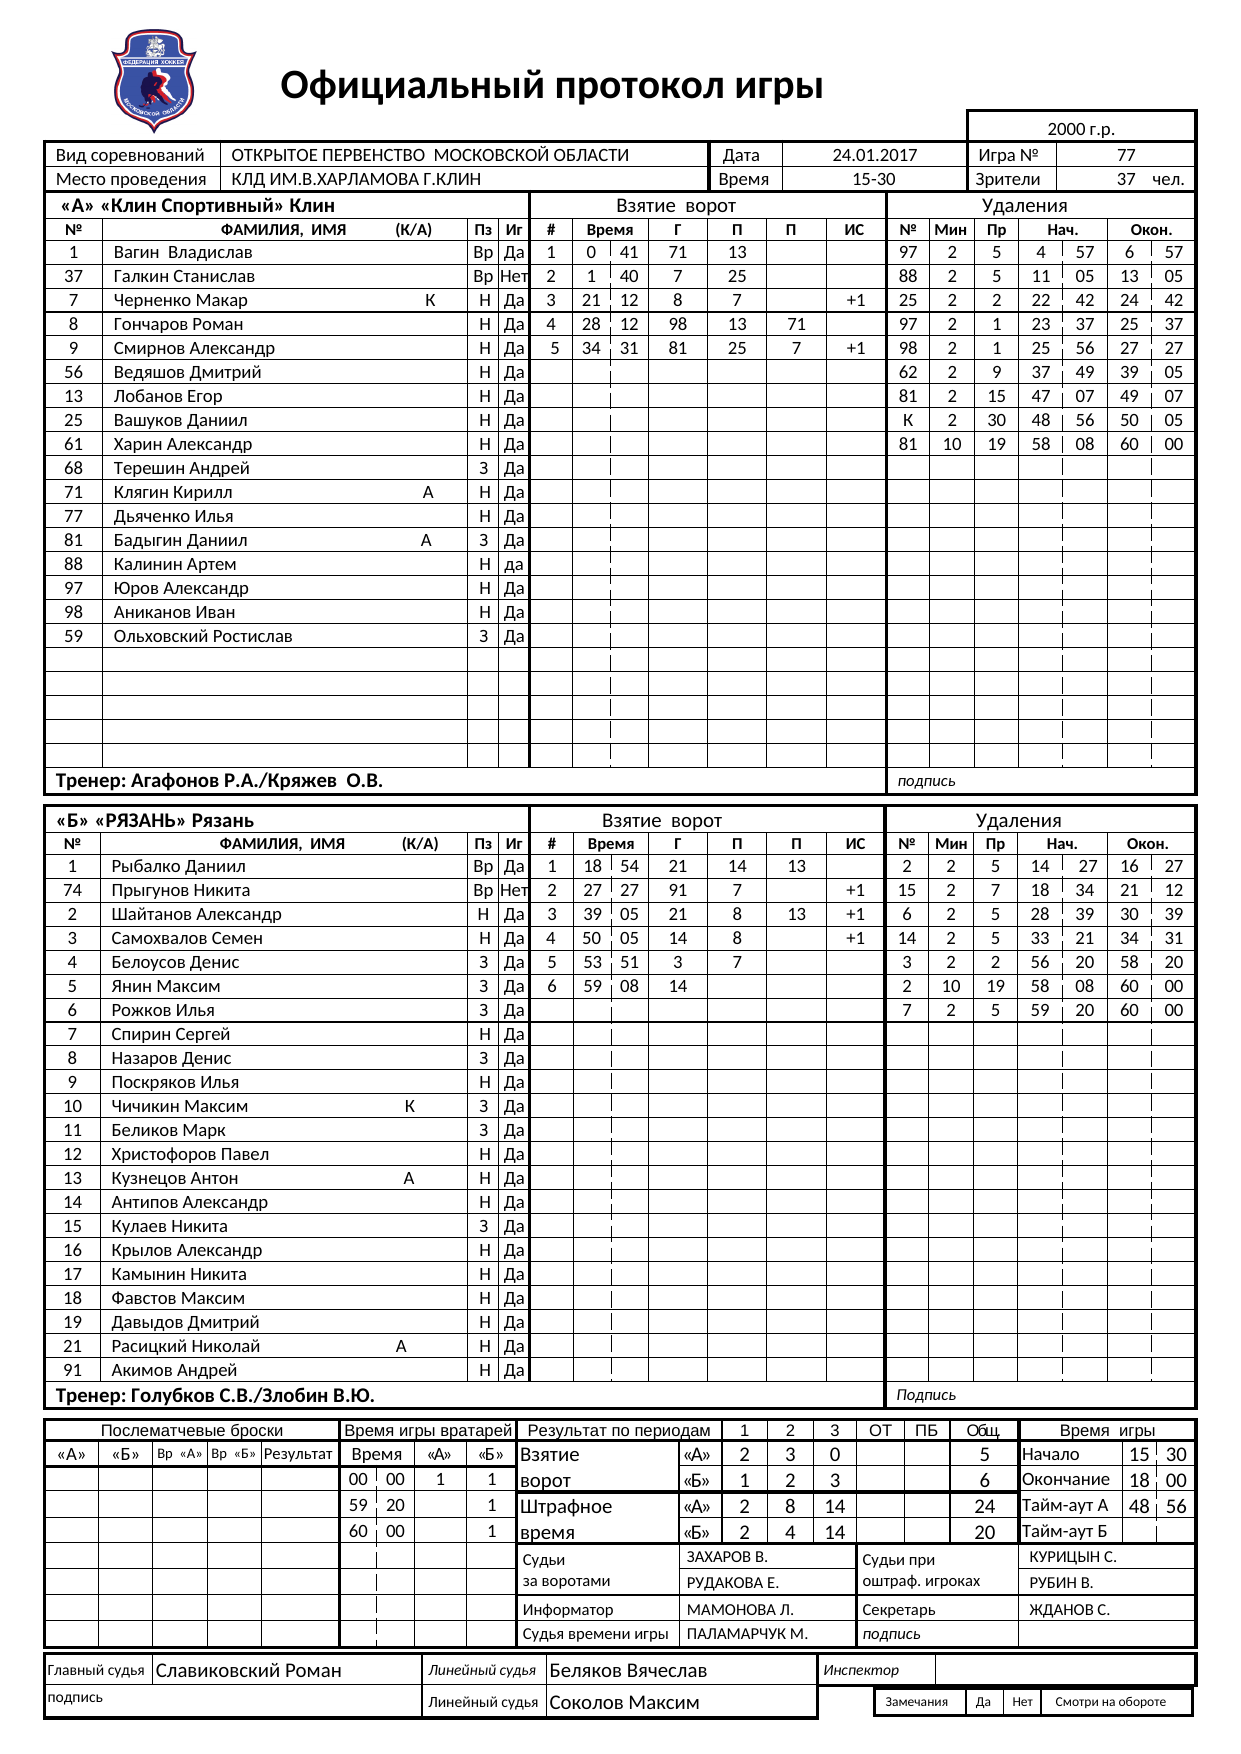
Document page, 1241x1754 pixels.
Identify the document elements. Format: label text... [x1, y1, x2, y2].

table_cell Расицкий Николай А [101, 1334, 467, 1357]
table_cell [827, 600, 885, 623]
table_cell 39 [1108, 360, 1151, 383]
table_cell [1062, 1190, 1107, 1213]
table_cell [499, 720, 528, 743]
table_cell П [708, 833, 766, 854]
table_cell Время [341, 1442, 414, 1464]
table_cell [531, 1310, 573, 1333]
table_cell [468, 696, 498, 719]
table_cell [649, 624, 707, 647]
table_cell [1156, 1518, 1194, 1542]
table_cell [649, 1166, 707, 1189]
table_cell Линейный судья [423, 1685, 546, 1716]
table_cell Да [499, 456, 528, 479]
table_cell ОТКРЫТОЕ ПЕРВЕНСТВО МОСКОВСКОЙ ОБЛАСТИ [221, 143, 707, 166]
table_cell 21 [573, 289, 610, 311]
table_cell Подпись [887, 1382, 1194, 1407]
table_cell [708, 456, 766, 479]
table_cell 81 [649, 336, 707, 359]
table_cell Инспектор [819, 1655, 935, 1684]
table_cell [611, 1070, 648, 1093]
table_cell 18 [46, 1286, 100, 1309]
table_cell Н [468, 552, 498, 575]
table_cell 1 [573, 265, 610, 287]
table_cell № [888, 219, 929, 239]
table_cell 17 [46, 1262, 100, 1285]
table_cell [930, 624, 974, 647]
table_cell [930, 744, 974, 767]
table_cell 5 [974, 855, 1017, 878]
table_cell Время [574, 833, 648, 854]
table_cell 48 [1123, 1491, 1156, 1516]
table_cell Н [468, 1286, 498, 1309]
table_cell [574, 1334, 611, 1357]
table_cell [929, 1238, 973, 1261]
table_cell Да [499, 313, 528, 335]
table_cell [1062, 1310, 1107, 1333]
table_cell 54 [611, 855, 648, 878]
table_cell 13 [767, 855, 826, 878]
table_cell [573, 552, 610, 575]
table_cell 49 [1063, 360, 1107, 383]
table_cell [1063, 648, 1107, 671]
table_cell Н [468, 1142, 498, 1165]
table_cell [611, 1190, 648, 1213]
table_cell [649, 1334, 707, 1357]
table_cell [611, 1358, 648, 1381]
table_cell [708, 408, 766, 431]
table_cell [827, 313, 885, 335]
table_cell [708, 600, 766, 623]
table_cell [767, 1118, 826, 1141]
table_cell 59 [574, 975, 611, 997]
table_cell [377, 1569, 414, 1594]
table_cell [610, 720, 648, 743]
table_cell 1 [531, 855, 573, 878]
table_cell 3 [887, 951, 928, 973]
table_cell [1151, 1238, 1194, 1261]
table_cell [767, 1262, 826, 1285]
table_cell 2 [930, 408, 974, 431]
table_cell [827, 360, 885, 383]
table_cell 56 [1156, 1491, 1194, 1516]
table_cell [1108, 672, 1151, 695]
table_cell 5 [975, 265, 1018, 287]
table_cell КУРИЦЫН С. [1019, 1545, 1194, 1568]
table_cell 2 [929, 951, 973, 973]
table_cell [531, 1214, 573, 1237]
table_cell [573, 432, 610, 455]
table_cell [1018, 1310, 1062, 1333]
table_cell Взятие ворот [531, 193, 885, 218]
table_cell [767, 600, 826, 623]
table_cell [857, 1466, 904, 1490]
table_cell Да [499, 241, 528, 263]
table_cell [1151, 504, 1194, 527]
table_cell [929, 1286, 973, 1309]
table_cell [574, 1142, 611, 1165]
table_cell З [468, 528, 498, 551]
table_cell [857, 1494, 904, 1516]
table_cell [929, 1310, 973, 1333]
table_cell 2 [46, 903, 100, 926]
table_cell [531, 720, 572, 743]
table_cell 14 [887, 927, 928, 949]
table_cell [1063, 456, 1107, 479]
table_cell 12 [610, 313, 648, 335]
table_cell [573, 384, 610, 407]
table_cell подпись [858, 1621, 1018, 1646]
table_cell [974, 1094, 1017, 1117]
table_cell [930, 648, 974, 671]
table_cell [1108, 1023, 1151, 1045]
table_cell [611, 1046, 648, 1069]
table_cell [531, 1262, 573, 1285]
table_cell [649, 1070, 707, 1093]
table_cell [827, 1238, 883, 1261]
table_cell [46, 1621, 98, 1646]
table_cell 13 [708, 313, 766, 335]
table_cell [827, 1046, 883, 1069]
table_cell 7 [46, 289, 102, 311]
table_cell [1019, 528, 1063, 551]
table_cell [46, 720, 102, 743]
table_cell [1062, 1046, 1107, 1069]
table_cell [649, 456, 707, 479]
table_cell Да [499, 408, 528, 431]
table_cell [531, 432, 572, 455]
picture [111, 29, 197, 134]
table_cell 15-30 [783, 167, 966, 189]
table_cell [827, 696, 885, 719]
table_cell [1151, 1286, 1194, 1309]
table_cell [1108, 696, 1151, 719]
table_cell 68 [46, 456, 102, 479]
table_cell З [468, 456, 498, 479]
table_cell [708, 576, 766, 599]
table_cell 57 [1151, 241, 1194, 263]
table_cell [649, 384, 707, 407]
table_cell 14 [814, 1518, 856, 1542]
table_cell Соколов Максим [547, 1685, 816, 1716]
table_cell 30 [1156, 1442, 1194, 1464]
table_cell [767, 576, 826, 599]
table_cell 00 [341, 1468, 377, 1490]
table_cell [1062, 1070, 1107, 1093]
table_cell [827, 265, 885, 287]
table_cell 27 [1151, 855, 1194, 878]
table_cell 81 [888, 432, 929, 455]
table_cell [975, 696, 1018, 719]
table_cell [649, 672, 707, 695]
table_cell Аниканов Иван [103, 600, 467, 623]
table_cell [1062, 1358, 1107, 1381]
table_cell [531, 384, 572, 407]
table_cell № [46, 833, 100, 854]
table_cell 28 [1018, 903, 1062, 926]
table_cell [767, 696, 826, 719]
table_cell Удаления [887, 807, 1194, 832]
table_cell [649, 600, 707, 623]
table_cell [574, 1358, 611, 1381]
table_cell [1151, 1118, 1194, 1141]
table_cell [767, 672, 826, 695]
table_cell [767, 265, 826, 287]
table_cell 10 [930, 432, 974, 455]
table_cell [708, 1023, 766, 1045]
table_cell [611, 1166, 648, 1189]
table_cell [888, 744, 929, 767]
table_cell [888, 528, 929, 551]
table_cell [975, 744, 1018, 767]
table_cell [929, 1190, 973, 1213]
table_cell [827, 408, 885, 431]
table_cell [930, 552, 974, 575]
table_cell 24 [951, 1494, 1017, 1516]
table_cell [99, 1621, 152, 1646]
table_cell [929, 1046, 973, 1069]
table_cell [262, 1621, 338, 1646]
table_cell [887, 1310, 928, 1333]
table_cell [827, 1334, 883, 1357]
table_cell [929, 1070, 973, 1093]
table_cell 11 [46, 1118, 100, 1141]
table_cell 59 [341, 1491, 377, 1516]
table_cell [262, 1491, 338, 1516]
table_cell [827, 1286, 883, 1309]
table_cell 18 [1123, 1466, 1156, 1490]
table_cell [1151, 1166, 1194, 1189]
table_cell [1063, 696, 1107, 719]
table_cell Тайм-аут А [1021, 1491, 1122, 1516]
table_cell [1108, 1214, 1151, 1237]
table_cell [499, 696, 528, 719]
table_cell [888, 648, 929, 671]
table_cell Антипов Александр [101, 1190, 467, 1213]
table_cell Юров Александр [103, 576, 467, 599]
table_cell Да [499, 999, 528, 1021]
table_cell 2 [929, 855, 973, 878]
table_cell [573, 744, 610, 767]
table_cell [827, 1358, 883, 1381]
table_cell Н [468, 1023, 498, 1045]
table_cell [649, 1023, 707, 1045]
table_cell 30 [1108, 903, 1151, 926]
table_cell Да [499, 1046, 528, 1069]
table_header 2 [768, 1421, 813, 1438]
table_cell Иг [499, 833, 528, 854]
table_cell [1108, 1118, 1151, 1141]
table_cell [974, 1310, 1017, 1333]
table_cell 3 [531, 903, 573, 926]
table_cell Окон. [1108, 219, 1194, 239]
table_cell [1151, 1190, 1194, 1213]
table_cell Да [499, 289, 528, 311]
table_cell 59 [1018, 999, 1062, 1021]
table_cell «А» [415, 1442, 466, 1464]
table_cell [1062, 1262, 1107, 1285]
table_cell [531, 1118, 573, 1141]
table_cell 25 [708, 336, 766, 359]
table_cell [610, 504, 648, 527]
table_cell Нач. [1018, 833, 1107, 854]
table_cell [708, 1262, 766, 1285]
table_cell 05 [1151, 265, 1194, 287]
table_cell [827, 975, 883, 997]
table_cell [1108, 1310, 1151, 1333]
table_cell [531, 1166, 573, 1189]
table_cell [827, 1166, 883, 1189]
table_cell [1019, 456, 1063, 479]
table_cell 62 [888, 360, 929, 383]
table_cell [46, 1543, 98, 1568]
table_cell 3 [649, 951, 707, 973]
table_cell [573, 672, 610, 695]
table_cell [208, 1518, 261, 1542]
table_cell [929, 1118, 973, 1141]
table_cell Вр «А» [153, 1442, 207, 1464]
table_cell Взятие ворот [531, 807, 883, 832]
table_cell 77 [1057, 143, 1194, 166]
table_cell 24 [1108, 289, 1151, 311]
table_cell 15 [887, 879, 928, 902]
table_cell 00 [1151, 999, 1194, 1021]
table_cell 1 [467, 1491, 515, 1516]
table_cell [827, 648, 885, 671]
table_cell Черненко Макар К [103, 289, 467, 311]
table_cell [611, 1262, 648, 1285]
table_cell [1062, 1094, 1107, 1117]
table_cell [531, 648, 572, 671]
table_cell 71 [649, 241, 707, 263]
table_cell 39 [1151, 903, 1194, 926]
table_cell [1018, 1190, 1062, 1213]
table_cell [262, 1543, 338, 1568]
table_cell [649, 408, 707, 431]
table_cell [708, 999, 766, 1021]
table_cell [649, 1142, 707, 1165]
table_cell [930, 480, 974, 503]
table_cell Секретарь [858, 1596, 1018, 1620]
table_cell [610, 480, 648, 503]
table_cell 81 [46, 528, 102, 551]
table_cell 60 [1108, 975, 1151, 997]
table_cell 1 [415, 1468, 466, 1490]
table_cell Тренер: Голубков С.В./Злобин В.Ю. [46, 1382, 883, 1407]
table_cell 81 [888, 384, 929, 407]
table_cell Иг [499, 219, 528, 239]
table_cell [887, 1286, 928, 1309]
table_cell 11 [1019, 265, 1063, 287]
table_cell [1151, 1310, 1194, 1333]
table_cell [887, 1334, 928, 1357]
table_cell Да [499, 927, 528, 949]
table_cell 24.01.2017 [783, 143, 966, 166]
table_cell [649, 432, 707, 455]
table_cell Н [468, 1070, 498, 1093]
table_cell 60 [341, 1518, 377, 1542]
table_cell [649, 552, 707, 575]
table_cell 56 [1018, 951, 1062, 973]
table_cell [573, 528, 610, 551]
table_cell 5 [951, 1442, 1017, 1464]
table_cell [1151, 1262, 1194, 1285]
table_cell 00 [1151, 432, 1194, 455]
table_cell [99, 1569, 152, 1594]
table_cell 56 [46, 360, 102, 383]
table_cell [531, 528, 572, 551]
table_cell 25 [1108, 313, 1151, 335]
table_cell Н [468, 313, 498, 335]
table_cell [827, 528, 885, 551]
table_cell 21 [1062, 927, 1107, 949]
table_cell 9 [46, 336, 102, 359]
table_cell [1063, 600, 1107, 623]
table_cell [1108, 720, 1151, 743]
table_cell [767, 241, 826, 263]
table_cell [887, 1238, 928, 1261]
table_cell [974, 1023, 1017, 1045]
table_cell 2 [975, 289, 1018, 311]
table_cell [649, 504, 707, 527]
table_cell Да [499, 384, 528, 407]
table_cell [708, 1310, 766, 1333]
table_cell Да [499, 360, 528, 383]
table_cell [1004, 1690, 1040, 1714]
table_cell 50 [1108, 408, 1151, 431]
table_cell 53 [574, 951, 611, 973]
table_cell [531, 1142, 573, 1165]
table_cell [1151, 1142, 1194, 1165]
table_cell [531, 600, 572, 623]
table_cell [1108, 1166, 1151, 1189]
table_cell 7 [974, 879, 1017, 902]
table_cell 47 [1019, 384, 1063, 407]
table_cell 1 [467, 1518, 515, 1542]
table_cell Н [468, 289, 498, 311]
table_cell Вр [468, 855, 498, 878]
table_cell [1063, 624, 1107, 647]
table_cell Белоусов Денис [101, 951, 467, 973]
table_cell 9 [975, 360, 1018, 383]
table_cell [857, 1518, 904, 1542]
table_cell Прыгунов Никита [101, 879, 467, 902]
table_cell [531, 408, 572, 431]
table_cell [574, 999, 611, 1021]
table_cell 2 [887, 975, 928, 997]
table_cell 2 [723, 1494, 767, 1516]
table_cell 15 [1123, 1442, 1156, 1464]
table_cell [531, 456, 572, 479]
table_cell Нач. [1019, 219, 1107, 239]
table_cell 88 [46, 552, 102, 575]
table_cell [887, 1118, 928, 1141]
table_cell [767, 975, 826, 997]
table_cell [708, 1070, 766, 1093]
table_cell 34 [1108, 927, 1151, 949]
table_cell Да [499, 480, 528, 503]
table_cell [531, 624, 572, 647]
table_cell 21 [649, 855, 707, 878]
table_cell Пр [974, 833, 1017, 854]
table_cell 16 [46, 1238, 100, 1261]
table_cell [499, 744, 528, 767]
table_cell [649, 1118, 707, 1141]
table_cell Н [468, 927, 498, 949]
table_cell [262, 1468, 338, 1490]
table_cell [1108, 456, 1151, 479]
table_cell [468, 648, 498, 671]
table_cell [574, 1286, 611, 1309]
table_header Послематчевые броски [46, 1421, 338, 1438]
table_cell [767, 879, 826, 902]
table_cell 61 [46, 432, 102, 455]
table_cell 22 [1019, 289, 1063, 311]
table_cell [767, 1166, 826, 1189]
table_cell РУБИН В. [1019, 1569, 1194, 1594]
table_cell № [46, 219, 102, 239]
table_cell [929, 1094, 973, 1117]
table_cell Вид соревнований [46, 143, 220, 166]
table_cell [827, 456, 885, 479]
table_cell Удаления [888, 193, 1194, 218]
table_cell Пз [468, 833, 498, 854]
table_cell Янин Максим [101, 975, 467, 997]
table_cell 5 [974, 999, 1017, 1021]
table_cell 37 [46, 265, 102, 287]
table_cell Да [499, 1358, 528, 1381]
table_cell [262, 1569, 338, 1594]
table_cell [610, 384, 648, 407]
table_cell 37 [1063, 313, 1107, 335]
table_cell 8 [649, 289, 707, 311]
table_cell 6 [887, 903, 928, 926]
table_cell 3 [46, 927, 100, 949]
table_cell +1 [827, 336, 885, 359]
table_cell [1108, 1262, 1151, 1285]
table_cell 27 [611, 879, 648, 902]
table_cell [827, 855, 883, 878]
table_cell Да [499, 903, 528, 926]
table_cell 5 [975, 241, 1018, 263]
table_cell [1018, 1070, 1062, 1093]
table_cell Дата [711, 143, 782, 166]
table_cell 0 [814, 1442, 856, 1464]
table_cell Да [499, 528, 528, 551]
table_cell Да [499, 951, 528, 973]
table_cell [975, 504, 1018, 527]
table_cell Вр [468, 879, 498, 902]
table_cell [1151, 528, 1194, 551]
table_cell Беликов Марк [101, 1118, 467, 1141]
table_cell Ольховский Ростислав [103, 624, 467, 647]
table_cell [930, 696, 974, 719]
table_cell З [468, 624, 498, 647]
table_cell [887, 1094, 928, 1117]
table_cell Вр «Б» [208, 1442, 261, 1464]
table_cell [827, 432, 885, 455]
table_cell [46, 648, 102, 671]
table_cell 8 [708, 927, 766, 949]
table_cell [708, 1166, 766, 1189]
table_cell [574, 1070, 611, 1093]
table_cell [887, 1214, 928, 1237]
table_cell [1018, 1334, 1062, 1357]
table_cell 7 [708, 951, 766, 973]
table_cell [99, 1518, 152, 1542]
table_cell Лобанов Егор [103, 384, 467, 407]
table_cell Штрафное время [518, 1494, 678, 1542]
table_cell [827, 744, 885, 767]
table_cell [1151, 456, 1194, 479]
table_cell 05 [611, 903, 648, 926]
table_cell [1151, 648, 1194, 671]
table_cell 1 [467, 1468, 515, 1490]
table_cell 15 [975, 384, 1018, 407]
table_cell Н [468, 1166, 498, 1189]
table_cell З [468, 1094, 498, 1117]
table_cell [708, 720, 766, 743]
table_cell [415, 1569, 466, 1594]
table_cell [153, 1518, 207, 1542]
table_cell [611, 1142, 648, 1165]
table_cell 2 [929, 879, 973, 902]
table_cell [1108, 1190, 1151, 1213]
table_cell подпись [46, 1685, 421, 1716]
table_cell [767, 456, 826, 479]
table_cell [887, 1190, 928, 1213]
table_cell [708, 552, 766, 575]
table_cell [46, 672, 102, 695]
table_cell [1018, 1262, 1062, 1285]
table_cell 8 [768, 1494, 813, 1516]
table_cell Галкин Станислав [103, 265, 467, 287]
table_cell [531, 360, 572, 383]
table_cell Да [499, 624, 528, 647]
table_cell Время [573, 219, 648, 239]
table_cell 71 [767, 313, 826, 335]
table_cell 2 [723, 1442, 767, 1464]
table_cell [1062, 1023, 1107, 1045]
table_cell 3 [768, 1442, 813, 1464]
table_cell П [708, 219, 766, 239]
table_cell [929, 1023, 973, 1045]
table_cell 4 [768, 1518, 813, 1542]
table_cell [649, 999, 707, 1021]
table_cell [415, 1518, 466, 1542]
table_cell [827, 552, 885, 575]
table_cell 13 [708, 241, 766, 263]
table_cell 58 [1018, 975, 1062, 997]
table_cell [610, 576, 648, 599]
table_cell [888, 720, 929, 743]
table_cell [1063, 672, 1107, 695]
table_cell 51 [611, 951, 648, 973]
table_cell [975, 552, 1018, 575]
table_cell [531, 1094, 573, 1117]
table_cell З [468, 999, 498, 1021]
table_cell Место проведения [46, 167, 220, 189]
table_cell [1062, 1286, 1107, 1309]
table_cell Да [499, 1166, 528, 1189]
table_cell 98 [649, 313, 707, 335]
table_cell [1019, 600, 1063, 623]
table_cell [1108, 600, 1151, 623]
table_cell [974, 1166, 1017, 1189]
table_cell Пр [975, 219, 1018, 239]
table_cell [708, 672, 766, 695]
table_cell 14 [649, 927, 707, 949]
table_cell [975, 648, 1018, 671]
table_cell [574, 1118, 611, 1141]
table_cell 33 [1018, 927, 1062, 949]
table_cell [1151, 696, 1194, 719]
table_cell [708, 1286, 766, 1309]
table_cell [46, 1569, 98, 1594]
table_cell [610, 672, 648, 695]
table_cell 2 [929, 927, 973, 949]
table_cell [1019, 672, 1063, 695]
table_cell 21 [46, 1334, 100, 1357]
table_cell [975, 576, 1018, 599]
table_cell [708, 696, 766, 719]
table_cell [708, 432, 766, 455]
table_cell Тренер: Агафонов Р.А./Кряжев О.В. [46, 768, 885, 793]
table_cell Дьяченко Илья [103, 504, 467, 527]
table_cell [1108, 528, 1151, 551]
table_cell 30 [975, 408, 1018, 431]
table_cell [827, 672, 885, 695]
table_cell [1123, 1518, 1156, 1542]
table_cell [573, 648, 610, 671]
table_cell Шайтанов Александр [101, 903, 467, 926]
table_cell 10 [46, 1094, 100, 1117]
table_cell «Б» «РЯЗАНЬ» Рязань [46, 807, 528, 832]
table_cell [974, 1286, 1017, 1309]
table_header 1 [723, 1421, 767, 1438]
table_cell [46, 1595, 98, 1620]
table_cell 2 [930, 336, 974, 359]
table_cell Вр [468, 265, 498, 287]
table_cell Камынин Никита [101, 1262, 467, 1285]
table_cell [573, 360, 610, 383]
table_cell [905, 1518, 949, 1542]
table_cell [573, 576, 610, 599]
table_cell 08 [1062, 975, 1107, 997]
table_cell [767, 1023, 826, 1045]
table_cell [531, 696, 572, 719]
table_cell [1063, 744, 1107, 767]
table_cell [573, 408, 610, 431]
table_cell [99, 1543, 152, 1568]
table_cell 3 [814, 1466, 856, 1490]
table_cell [649, 720, 707, 743]
table_cell [888, 624, 929, 647]
table_cell Да [499, 975, 528, 997]
table_cell [649, 1094, 707, 1117]
table_cell [767, 1286, 826, 1309]
table_cell [103, 744, 467, 767]
table_cell [905, 1442, 949, 1464]
table_cell 19 [46, 1310, 100, 1333]
table_cell 37 [1019, 360, 1063, 383]
table_cell Н [468, 480, 498, 503]
table_cell Калинин Артем [103, 552, 467, 575]
table_cell [1151, 624, 1194, 647]
table_cell [573, 624, 610, 647]
table_cell 23 [1019, 313, 1063, 335]
table_cell [649, 1046, 707, 1069]
table_cell Судьи за воротами [518, 1545, 679, 1594]
table_cell [708, 1238, 766, 1261]
table_cell [467, 1621, 515, 1646]
table_cell [574, 1046, 611, 1069]
table_cell [975, 672, 1018, 695]
table_cell ФАМИЛИЯ, ИМЯ (К/А) [101, 833, 467, 854]
table_cell 5 [531, 951, 573, 973]
table_cell [531, 1070, 573, 1093]
table_cell [708, 1094, 766, 1117]
table_cell Да [499, 504, 528, 527]
table_cell [649, 744, 707, 767]
table_cell Христофоров Павел [101, 1142, 467, 1165]
table_cell 18 [574, 855, 611, 878]
table_cell [876, 1690, 965, 1714]
table_cell 2 [930, 313, 974, 335]
table_cell [610, 432, 648, 455]
table_cell [208, 1491, 261, 1516]
table_cell [888, 456, 929, 479]
table_cell Поскряков Илья [101, 1070, 467, 1093]
table_cell [649, 1190, 707, 1213]
table_cell [708, 744, 766, 767]
table_cell [574, 1166, 611, 1189]
table_cell [531, 1190, 573, 1213]
table_header П Б [905, 1421, 949, 1438]
table_cell +1 [827, 927, 883, 949]
table_cell Беляков Вячеслав [547, 1655, 816, 1684]
table_cell Н [468, 903, 498, 926]
table_cell Н [468, 1262, 498, 1285]
table_cell [767, 1238, 826, 1261]
table_cell [531, 576, 572, 599]
table_cell Кулаев Никита [101, 1214, 467, 1237]
table_cell Г [649, 219, 707, 239]
table_cell [887, 1070, 928, 1093]
table_cell [767, 1046, 826, 1069]
table_cell 48 [1019, 408, 1063, 431]
table_cell Да [499, 1238, 528, 1261]
table_cell [930, 672, 974, 695]
table_cell [930, 456, 974, 479]
table_cell 59 [46, 624, 102, 647]
table_cell П [767, 219, 826, 239]
table_cell 71 [46, 480, 102, 503]
table_cell [649, 696, 707, 719]
table_cell 50 [574, 927, 611, 949]
table_cell [929, 1358, 973, 1381]
table_cell [1151, 1070, 1194, 1093]
table_cell [1062, 1118, 1107, 1141]
table_cell 49 [1108, 384, 1151, 407]
table_cell [262, 1518, 338, 1542]
table_cell 2 [930, 384, 974, 407]
table_cell З [468, 1214, 498, 1237]
table_cell Информатор [518, 1596, 679, 1620]
table_cell [930, 720, 974, 743]
table_header [44, 109, 929, 139]
table_cell [611, 1310, 648, 1333]
table_cell [930, 504, 974, 527]
table_cell [610, 360, 648, 383]
table_cell 14 [46, 1190, 100, 1213]
table_cell 05 [1151, 360, 1194, 383]
table_cell [208, 1468, 261, 1490]
table_cell 31 [610, 336, 648, 359]
table_cell ЖДАНОВ С. [1019, 1596, 1194, 1620]
table_cell [767, 1142, 826, 1165]
table_cell [573, 504, 610, 527]
table_cell [708, 1046, 766, 1069]
table_cell [827, 1214, 883, 1237]
table_cell [1151, 744, 1194, 767]
table_cell Н [468, 1190, 498, 1213]
table_cell 21 [649, 903, 707, 926]
table_cell [708, 648, 766, 671]
table_cell Судьи при оштраф. игроках [858, 1545, 1018, 1594]
table_cell [767, 624, 826, 647]
table_cell [929, 1142, 973, 1165]
table_header 3 [814, 1421, 856, 1438]
table_cell [153, 1569, 207, 1594]
table_cell [888, 504, 929, 527]
table_cell [929, 1166, 973, 1189]
table_cell [1063, 720, 1107, 743]
table_cell [827, 1190, 883, 1213]
table_cell [827, 480, 885, 503]
table_cell 7 [46, 1023, 100, 1045]
table_cell [499, 672, 528, 695]
table_cell [767, 1070, 826, 1093]
table_cell [1151, 1214, 1194, 1237]
table_cell [1018, 1238, 1062, 1261]
table_cell 2 [930, 241, 974, 263]
table_cell [531, 744, 572, 767]
table_cell [99, 1468, 152, 1490]
table_cell [611, 999, 648, 1021]
table_cell [1151, 576, 1194, 599]
table_cell Да [499, 1094, 528, 1117]
table_cell [767, 1094, 826, 1117]
table_cell [1108, 504, 1151, 527]
table_cell [1108, 576, 1151, 599]
table_cell [888, 600, 929, 623]
table_cell Назаров Денис [101, 1046, 467, 1069]
table_cell 7 [767, 336, 826, 359]
table_cell [1062, 1238, 1107, 1261]
table_cell Н [468, 360, 498, 383]
table_cell 42 [1063, 289, 1107, 311]
table_cell 56 [1063, 408, 1107, 431]
table_cell 0 [573, 241, 610, 263]
table_cell [975, 720, 1018, 743]
table_cell 25 [708, 265, 766, 287]
table_cell Вагин Владислав [103, 241, 467, 263]
table_cell «Б » [467, 1442, 515, 1464]
table_cell [208, 1569, 261, 1594]
table_cell [974, 1214, 1017, 1237]
table_cell 42 [1151, 289, 1194, 311]
table_cell 91 [46, 1358, 100, 1381]
table_cell [574, 1262, 611, 1285]
table_cell 56 [1063, 336, 1107, 359]
table_cell [1151, 552, 1194, 575]
table_cell [767, 744, 826, 767]
table_cell [611, 1094, 648, 1117]
table_cell 15 [46, 1214, 100, 1237]
table_cell Игра № [969, 143, 1056, 166]
table_cell [974, 1238, 1017, 1261]
table_cell «А» [46, 1442, 98, 1464]
table_cell 27 [1108, 336, 1151, 359]
table_cell [1018, 1214, 1062, 1237]
table_cell [1062, 1214, 1107, 1237]
table_cell Харин Александр [103, 432, 467, 455]
table_cell [975, 456, 1018, 479]
table_cell 5 [974, 927, 1017, 949]
table_cell Вр [468, 241, 498, 263]
table_cell 20 [1151, 951, 1194, 973]
table_cell Да [499, 1214, 528, 1237]
table_cell Окончание [1021, 1466, 1122, 1490]
table_cell [208, 1595, 261, 1620]
table_cell 74 [46, 879, 100, 902]
table_cell 4 [46, 951, 100, 973]
table_cell 08 [611, 975, 648, 997]
table_cell 21 [1108, 879, 1151, 902]
table_cell [649, 1262, 707, 1285]
table_cell 1 [46, 855, 100, 878]
table_cell [153, 1595, 207, 1620]
table_cell [531, 480, 572, 503]
table_cell [574, 1310, 611, 1333]
table_cell [531, 1334, 573, 1357]
table_cell [610, 624, 648, 647]
table_cell 34 [573, 336, 610, 359]
table_cell 00 [1151, 975, 1194, 997]
table_cell [827, 1118, 883, 1141]
table_cell 08 [1063, 432, 1107, 455]
table_cell [103, 696, 467, 719]
table_cell [827, 1262, 883, 1285]
table_cell [1019, 552, 1063, 575]
table_cell 05 [1151, 408, 1194, 431]
table_cell [610, 552, 648, 575]
table_cell [1063, 504, 1107, 527]
table_cell [827, 999, 883, 1021]
table_cell [974, 1262, 1017, 1285]
table_cell [975, 624, 1018, 647]
table_cell Вашуков Даниил [103, 408, 467, 431]
table_cell Н [468, 384, 498, 407]
table_cell [975, 600, 1018, 623]
table_cell [649, 648, 707, 671]
table_cell Н [468, 408, 498, 431]
table_cell 00 [377, 1468, 414, 1490]
table_cell ИС [827, 219, 885, 239]
table_cell Н [468, 1310, 498, 1333]
table_cell [468, 672, 498, 695]
table_cell [573, 456, 610, 479]
table_cell 2 [723, 1518, 767, 1542]
table_cell [767, 432, 826, 455]
table_cell [1151, 1334, 1194, 1357]
table_cell [708, 480, 766, 503]
table_cell Да [499, 1262, 528, 1285]
table_cell Клягин Кирилл А [103, 480, 467, 503]
table_cell ПАЛАМАРЧУК М. [680, 1621, 855, 1646]
table_cell Да [499, 336, 528, 359]
table_cell 98 [888, 336, 929, 359]
table_cell [1108, 1238, 1151, 1261]
table_cell 19 [974, 975, 1017, 997]
table_cell Кузнецов Антон А [101, 1166, 467, 1189]
table_cell [1151, 720, 1194, 743]
table_cell Тайм-аут Б [1021, 1518, 1122, 1542]
table_cell МАМОНОВА Л. [680, 1596, 855, 1620]
table_cell [46, 1518, 98, 1542]
table_cell 88 [888, 265, 929, 287]
table_cell [930, 600, 974, 623]
table_cell 5 [974, 903, 1017, 926]
table_cell 34 [1062, 879, 1107, 902]
table_cell «Б» [99, 1442, 152, 1464]
table_cell [611, 1238, 648, 1261]
table_cell Окон. [1108, 833, 1194, 854]
table_cell [1108, 552, 1151, 575]
table_cell ФАМИЛИЯ, ИМЯ (К/А) [103, 219, 467, 239]
table_cell [341, 1569, 377, 1594]
table_cell [573, 696, 610, 719]
table_cell [1108, 1142, 1151, 1165]
table_cell 6 [1108, 241, 1151, 263]
table_cell Самохвалов Семен [101, 927, 467, 949]
table_cell [827, 1094, 883, 1117]
table_cell [649, 576, 707, 599]
table_header Общ. [951, 1421, 1017, 1438]
table_cell Терешин Андрей [103, 456, 467, 479]
table_cell Пз [468, 219, 498, 239]
table_cell Начало [1021, 1442, 1122, 1464]
table_cell Главный судья [46, 1655, 152, 1684]
table_cell [1151, 672, 1194, 695]
table_cell 07 [1063, 384, 1107, 407]
table_cell Да [499, 1190, 528, 1213]
table_cell Зрители [969, 167, 1056, 189]
table_cell [153, 1468, 207, 1490]
table_cell Да [499, 1118, 528, 1141]
table_cell [887, 1046, 928, 1069]
table_cell Н [468, 1358, 498, 1381]
table_cell [649, 1310, 707, 1333]
table_cell [1108, 648, 1151, 671]
table_cell [574, 1238, 611, 1261]
table_cell 91 [649, 879, 707, 902]
table_cell 13 [767, 903, 826, 926]
table_cell 98 [46, 600, 102, 623]
table_cell [573, 480, 610, 503]
table_cell 19 [975, 432, 1018, 455]
table_cell 16 [1108, 855, 1151, 878]
table_cell [1063, 528, 1107, 551]
table_cell 1 [531, 241, 572, 263]
table_cell 97 [46, 576, 102, 599]
table_cell Н [468, 432, 498, 455]
table_cell Рыбалко Даниил [101, 855, 467, 878]
table_cell [708, 1190, 766, 1213]
table_cell [531, 1286, 573, 1309]
table_cell [415, 1595, 466, 1620]
table_cell [887, 1142, 928, 1165]
table_cell [415, 1621, 466, 1646]
table_cell [1018, 1142, 1062, 1165]
table_cell Н [468, 600, 498, 623]
table_cell [888, 480, 929, 503]
table_cell [767, 648, 826, 671]
table_cell [767, 1214, 826, 1237]
table_cell 9 [46, 1070, 100, 1093]
table_cell [767, 480, 826, 503]
table_cell [1151, 600, 1194, 623]
table_cell 2 [929, 903, 973, 926]
table_cell [1151, 1046, 1194, 1069]
table_cell [708, 1118, 766, 1141]
table_cell 6 [531, 975, 573, 997]
table_cell [574, 1190, 611, 1213]
table_cell 39 [574, 903, 611, 926]
table_cell [1151, 1023, 1194, 1045]
table_cell [888, 696, 929, 719]
table_cell 97 [888, 241, 929, 263]
table_cell 6 [951, 1466, 1017, 1490]
table_cell Да [499, 855, 528, 878]
table_cell 14 [708, 855, 766, 878]
table_cell [767, 384, 826, 407]
table_cell [1062, 1166, 1107, 1189]
table_cell Нет [499, 879, 528, 902]
table_cell [103, 648, 467, 671]
table_cell [887, 1262, 928, 1285]
table_cell Рожков Илья [101, 999, 467, 1021]
table_cell [103, 672, 467, 695]
table_cell [1019, 504, 1063, 527]
table_cell 40 [610, 265, 648, 287]
table_cell [1108, 744, 1151, 767]
table_cell 3 [531, 289, 572, 311]
table_cell К [888, 408, 929, 431]
table_cell «Б» [680, 1466, 721, 1490]
table_cell Г [649, 833, 707, 854]
table_cell Крылов Александр [101, 1238, 467, 1261]
table_cell [46, 1468, 98, 1490]
table_cell [1018, 1094, 1062, 1117]
table_cell 57 [1063, 241, 1107, 263]
table_cell [531, 999, 573, 1021]
table_cell 00 [1156, 1466, 1194, 1490]
table_cell [468, 720, 498, 743]
table_cell 41 [610, 241, 648, 263]
table_cell [767, 927, 826, 949]
table_cell [153, 1491, 207, 1516]
table_cell [573, 720, 610, 743]
table_cell 2 [930, 360, 974, 383]
table_cell [767, 289, 826, 311]
table_cell 7 [708, 879, 766, 902]
table_cell [531, 1046, 573, 1069]
table_cell [1018, 1118, 1062, 1141]
table_cell [767, 720, 826, 743]
table_cell [44, 796, 1196, 804]
table_cell [708, 360, 766, 383]
table_cell [819, 1687, 871, 1716]
table_cell [888, 552, 929, 575]
table_cell [708, 1358, 766, 1381]
table_cell Линейный судья [423, 1655, 546, 1684]
table_cell [1018, 1286, 1062, 1309]
table_cell [208, 1543, 261, 1568]
table_cell [573, 600, 610, 623]
table_cell [649, 360, 707, 383]
table_cell 2 [930, 265, 974, 287]
table_cell [649, 1358, 707, 1381]
table_cell Да [499, 600, 528, 623]
table_cell [103, 720, 467, 743]
table_cell [610, 456, 648, 479]
table_cell 8 [46, 313, 102, 335]
table_cell +1 [827, 879, 883, 902]
table_cell [610, 408, 648, 431]
table_cell [929, 1214, 973, 1237]
table_cell [1018, 1046, 1062, 1069]
table_cell [531, 1358, 573, 1381]
table_cell Н [468, 576, 498, 599]
table_cell [708, 504, 766, 527]
table_cell [208, 1621, 261, 1646]
table_header [930, 109, 966, 139]
table_cell Бадыгин Даниил А [103, 528, 467, 551]
table_cell 14 [1018, 855, 1062, 878]
table_cell З [468, 951, 498, 973]
table_cell 07 [1151, 384, 1194, 407]
table_cell [708, 1214, 766, 1237]
table_cell Спирин Сергей [101, 1023, 467, 1045]
table_cell 12 [610, 289, 648, 311]
table_cell 13 [1108, 265, 1151, 287]
table_cell [708, 975, 766, 997]
table_cell Да [499, 1142, 528, 1165]
table_cell [974, 1142, 1017, 1165]
table_cell [1062, 1334, 1107, 1357]
table_cell [974, 1046, 1017, 1069]
table_cell [1108, 624, 1151, 647]
table_cell 25 [1019, 336, 1063, 359]
table_cell [649, 528, 707, 551]
table_cell [531, 552, 572, 575]
table_cell [974, 1118, 1017, 1141]
table_cell 2 [929, 999, 973, 1021]
table_cell 2 [974, 951, 1017, 973]
table_cell [1062, 1142, 1107, 1165]
table_cell [262, 1595, 338, 1620]
table_cell [767, 408, 826, 431]
table_cell 77 [46, 504, 102, 527]
table_cell [649, 1214, 707, 1237]
table_cell [610, 744, 648, 767]
table_cell [1108, 1046, 1151, 1069]
table_cell [611, 1286, 648, 1309]
table_cell [708, 1334, 766, 1357]
table_cell 20 [1062, 999, 1107, 1021]
table_cell РУДАКОВА Е. [680, 1569, 855, 1594]
table_cell «А» «Клин Спортивный» Клин [46, 193, 528, 218]
table_cell [1019, 744, 1063, 767]
table_cell Да [499, 576, 528, 599]
table_cell [46, 696, 102, 719]
table_cell Гончаров Роман [103, 313, 467, 335]
table_cell [99, 1595, 152, 1620]
table_cell [153, 1621, 207, 1646]
table_cell Да [499, 432, 528, 455]
table_cell Да [499, 1310, 528, 1333]
table_cell [887, 1166, 928, 1189]
table_cell # [531, 833, 573, 854]
table_cell [767, 1334, 826, 1357]
table_cell П [767, 833, 826, 854]
table_cell [905, 1466, 949, 1490]
table_cell 60 [1108, 432, 1151, 455]
table_cell [887, 1023, 928, 1045]
table_cell [857, 1442, 904, 1464]
table_cell 05 [611, 927, 648, 949]
table_cell [341, 1543, 377, 1568]
table_cell [1019, 1621, 1194, 1646]
table_cell [888, 672, 929, 695]
table_cell [929, 1334, 973, 1357]
table_cell [930, 576, 974, 599]
table_cell Нет [499, 265, 528, 287]
table_cell [827, 241, 885, 263]
table_cell 28 [573, 313, 610, 335]
table_cell [531, 504, 572, 527]
table_cell 14 [814, 1494, 856, 1516]
table_cell [1108, 1070, 1151, 1093]
table_cell З [468, 1118, 498, 1141]
table_cell 13 [46, 1166, 100, 1189]
table_cell Акимов Андрей [101, 1358, 467, 1381]
table_cell [415, 1543, 466, 1568]
table_cell 13 [46, 384, 102, 407]
table_cell Н [468, 1238, 498, 1261]
table_cell [1151, 1358, 1194, 1381]
table_cell +1 [827, 903, 883, 926]
table_header ОТ [857, 1421, 904, 1438]
table_cell Мин [929, 833, 973, 854]
table_cell [827, 951, 883, 973]
table_cell 2 [930, 289, 974, 311]
table_header .р. [969, 112, 1194, 139]
table_cell [930, 528, 974, 551]
table_cell [1019, 648, 1063, 671]
table_cell 7 [887, 999, 928, 1021]
table_cell [1108, 480, 1151, 503]
table_cell [887, 1358, 928, 1381]
table_cell 20 [1062, 951, 1107, 973]
table_cell # [531, 219, 572, 239]
table_cell [341, 1595, 377, 1620]
table_cell ИС [827, 833, 883, 854]
table_cell «Б» [680, 1518, 721, 1542]
table_cell [611, 1023, 648, 1045]
table_cell [708, 528, 766, 551]
table_cell 1 [975, 336, 1018, 359]
table_header Время игры вратарей [341, 1421, 515, 1438]
table_cell [974, 1358, 1017, 1381]
table_cell [767, 951, 826, 973]
table_cell 6 [46, 999, 100, 1021]
table_cell [467, 1569, 515, 1594]
table_cell да [499, 552, 528, 575]
table_cell [377, 1621, 414, 1646]
table_cell [929, 1262, 973, 1285]
table_cell Н [468, 336, 498, 359]
table_cell 20 [951, 1518, 1017, 1542]
table_cell [611, 1118, 648, 1141]
table_cell 5 [531, 336, 572, 359]
table_cell 20 [377, 1491, 414, 1516]
table_cell [905, 1494, 949, 1516]
table_cell ЗАХАРОВ В. [680, 1545, 855, 1568]
table_cell 60 [1108, 999, 1151, 1021]
table_cell [1108, 1358, 1151, 1381]
table_cell [1108, 1334, 1151, 1357]
table_cell [827, 624, 885, 647]
table_cell 2 [531, 265, 572, 287]
table_cell [767, 552, 826, 575]
table_cell [1018, 1166, 1062, 1189]
table_cell [767, 999, 826, 1021]
table_cell 7 [708, 289, 766, 311]
table_cell [574, 1214, 611, 1237]
table_cell 58 [1108, 951, 1151, 973]
table_cell [1042, 1690, 1191, 1714]
table_cell [46, 744, 102, 767]
text Официальный протокол игры [207, 58, 1226, 108]
table_cell Н [468, 1334, 498, 1357]
table_cell [708, 384, 766, 407]
table_cell [767, 1190, 826, 1213]
table_cell Ведяшов Дмитрий [103, 360, 467, 383]
table_cell [767, 528, 826, 551]
table_cell [611, 1214, 648, 1237]
table_cell [827, 384, 885, 407]
table_cell 97 [888, 313, 929, 335]
table_cell [610, 696, 648, 719]
table_cell 12 [46, 1142, 100, 1165]
table_cell +1 [827, 289, 885, 311]
table_cell [888, 576, 929, 599]
table_cell [611, 1334, 648, 1357]
table_cell 2 [887, 855, 928, 878]
table_cell 2 [768, 1466, 813, 1490]
table_cell [1151, 1094, 1194, 1117]
table_cell «А» [680, 1494, 721, 1516]
table_cell 58 [1019, 432, 1063, 455]
table_cell Судья времени игры [518, 1621, 679, 1646]
table_cell [1018, 1023, 1062, 1045]
table_cell Чичикин Максим К [101, 1094, 467, 1117]
table_cell [827, 1070, 883, 1093]
table_cell [974, 1070, 1017, 1093]
table_cell [499, 648, 528, 671]
table_header Время игры [1021, 1421, 1194, 1438]
table_cell 1 [975, 313, 1018, 335]
table_cell [708, 1142, 766, 1165]
table_cell [974, 1334, 1017, 1357]
table_cell [377, 1595, 414, 1620]
table_cell [767, 504, 826, 527]
table_cell [827, 1142, 883, 1165]
table_cell [574, 1094, 611, 1117]
table_cell [827, 576, 885, 599]
table_cell [610, 600, 648, 623]
table_cell [974, 1190, 1017, 1213]
table_cell 25 [46, 408, 102, 431]
table_cell Мин [930, 219, 974, 239]
table_cell 7 [649, 265, 707, 287]
table_cell [574, 1023, 611, 1045]
table_cell Время [711, 167, 782, 189]
table_cell Да [499, 1023, 528, 1045]
table_cell Да [499, 1286, 528, 1309]
table_cell 5 [46, 975, 100, 997]
table_cell З [468, 1046, 498, 1069]
table_cell 39 [1062, 903, 1107, 926]
table_cell Н [468, 504, 498, 527]
table_cell [1063, 480, 1107, 503]
table_cell [1019, 624, 1063, 647]
table_cell 27 [1151, 336, 1194, 359]
table_cell [1019, 696, 1063, 719]
table_cell [377, 1543, 414, 1568]
table_cell 1 [723, 1466, 767, 1490]
table_cell 27 [1062, 855, 1107, 878]
table_cell [1151, 480, 1194, 503]
table_cell [610, 528, 648, 551]
table_cell [936, 1655, 1194, 1684]
table_cell [1018, 1358, 1062, 1381]
table_cell 12 [1151, 879, 1194, 902]
table_cell [1063, 576, 1107, 599]
table_cell 10 [929, 975, 973, 997]
table_cell [827, 1023, 883, 1045]
table_cell [649, 1286, 707, 1309]
table_cell [708, 624, 766, 647]
table_header Результат по периодам [518, 1421, 721, 1438]
table_cell 4 [531, 927, 573, 949]
table_cell Славиковский Роман [153, 1655, 421, 1684]
table_cell [649, 1238, 707, 1261]
table_cell Да [499, 1070, 528, 1093]
table_cell [531, 672, 572, 695]
table_cell [467, 1595, 515, 1620]
table_cell Результат [262, 1442, 338, 1464]
table_cell [467, 1543, 515, 1568]
table_cell [827, 1310, 883, 1333]
table_cell Да [499, 1334, 528, 1357]
table_cell [1019, 720, 1063, 743]
table_cell 1 [46, 241, 102, 263]
table_cell [827, 720, 885, 743]
table_cell [341, 1621, 377, 1646]
table_cell [767, 1358, 826, 1381]
table_cell 27 [574, 879, 611, 902]
table_cell 14 [649, 975, 707, 997]
table_cell Фавстов Максим [101, 1286, 467, 1309]
table_cell 8 [708, 903, 766, 926]
table_cell [415, 1491, 466, 1516]
table_cell [153, 1543, 207, 1568]
table_cell З [468, 975, 498, 997]
table_cell [975, 480, 1018, 503]
table_cell [767, 1310, 826, 1333]
table_cell [1108, 1094, 1151, 1117]
table_cell [649, 480, 707, 503]
table_cell 00 [377, 1518, 414, 1542]
table_cell 4 [531, 313, 572, 335]
table_cell 31 [1151, 927, 1194, 949]
table_cell 37 чел. [1057, 167, 1194, 189]
table_cell 05 [1063, 265, 1107, 287]
table_cell Смирнов Александр [103, 336, 467, 359]
table_cell [827, 504, 885, 527]
table_cell «А» [680, 1442, 721, 1464]
table_cell [531, 1023, 573, 1045]
table_cell Давыдов Дмитрий [101, 1310, 467, 1333]
table_cell 25 [888, 289, 929, 311]
table_cell КЛД ИМ.В.ХАРЛАМОВА Г.КЛИН [221, 167, 707, 189]
table_cell [1108, 1286, 1151, 1309]
table_cell [46, 1491, 98, 1516]
table_cell [610, 648, 648, 671]
table_cell [975, 528, 1018, 551]
table_cell 4 [1019, 241, 1063, 263]
table_cell [1063, 552, 1107, 575]
table_cell 2 [531, 879, 573, 902]
table_cell Взятие ворот [518, 1442, 678, 1490]
table_cell [767, 360, 826, 383]
table_cell подпись [888, 768, 1194, 793]
table_cell [1019, 576, 1063, 599]
table_cell № [887, 833, 928, 854]
table_cell [99, 1491, 152, 1516]
table_cell [468, 744, 498, 767]
table_cell [531, 1238, 573, 1261]
table_cell 18 [1018, 879, 1062, 902]
table_cell [1019, 480, 1063, 503]
table_cell 37 [1151, 313, 1194, 335]
table_cell [967, 1690, 1003, 1714]
table_cell 8 [46, 1046, 100, 1069]
